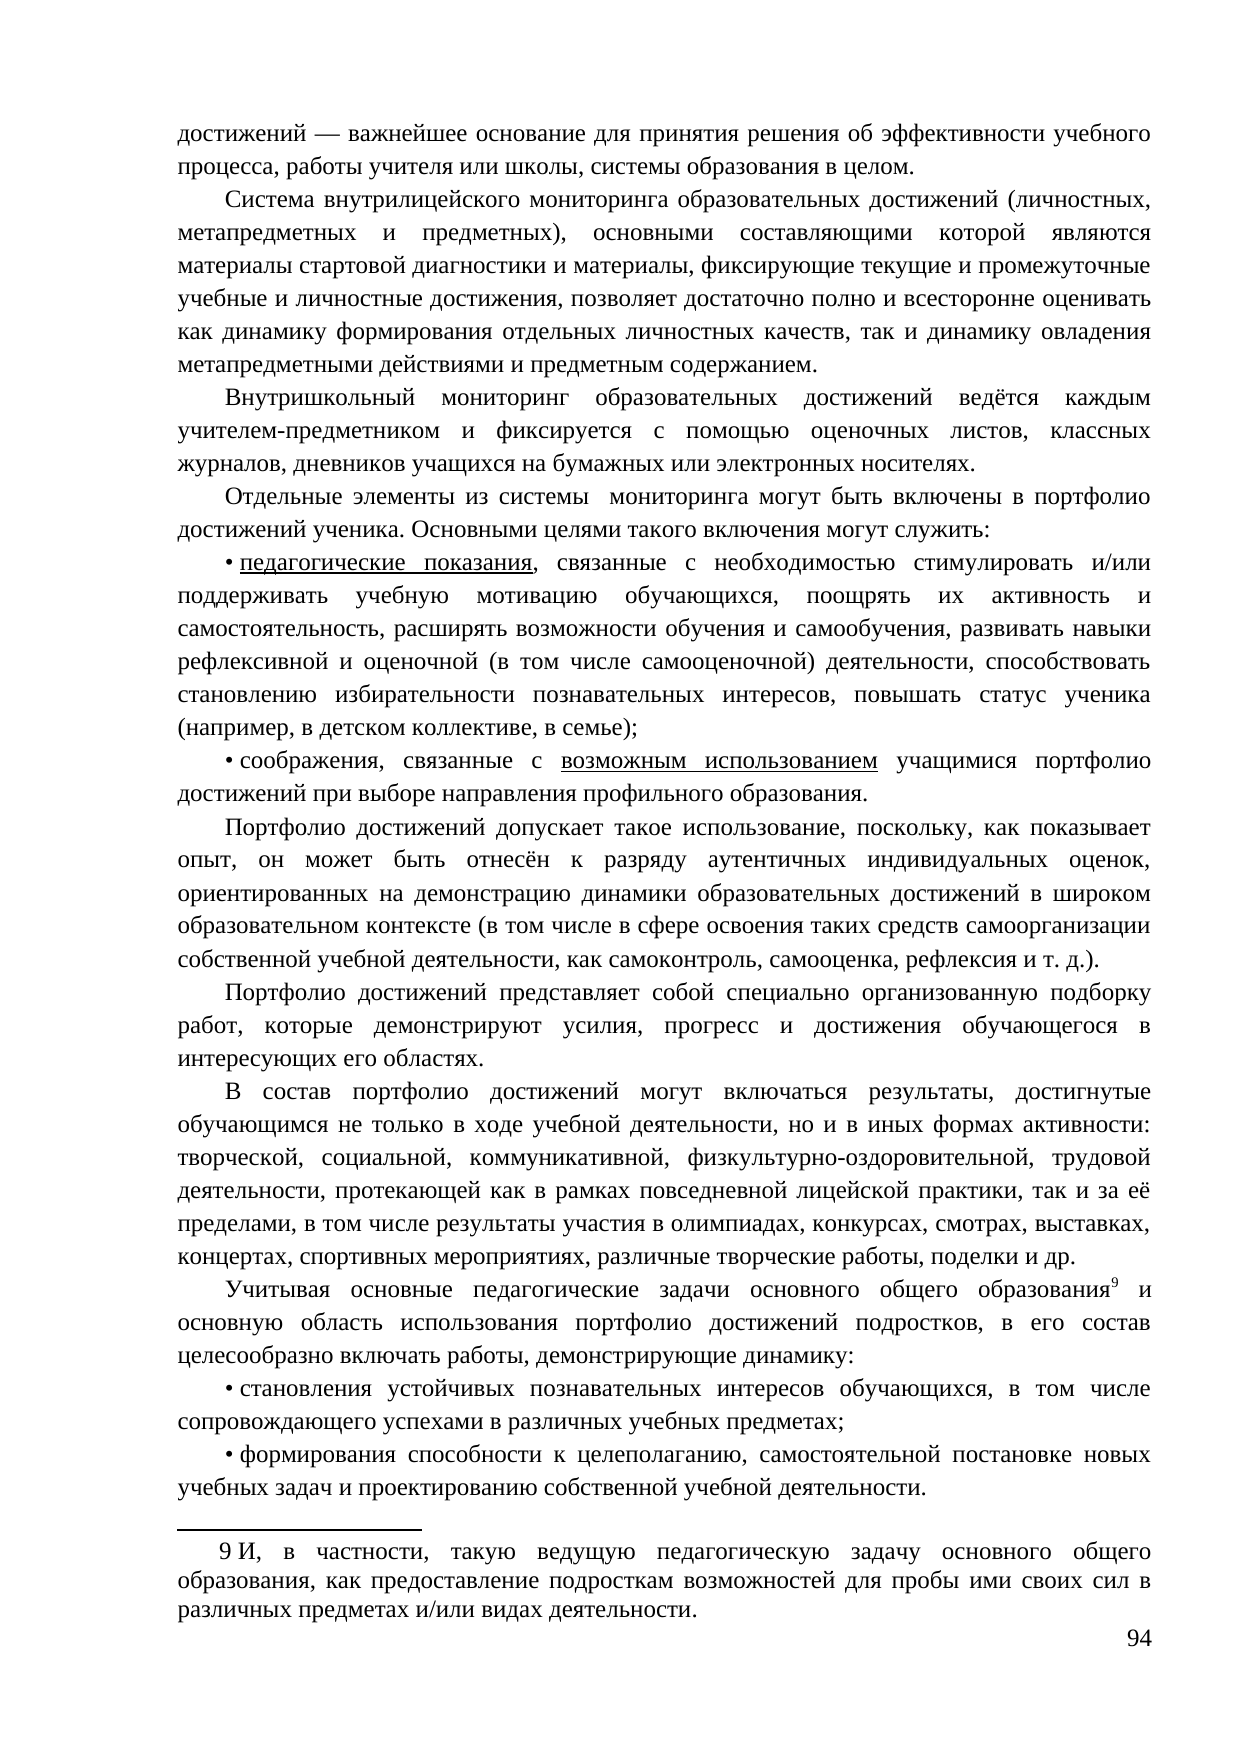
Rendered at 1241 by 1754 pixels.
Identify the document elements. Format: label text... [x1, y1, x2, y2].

text Отдельные элементы из системы мониторинга могут быть включены в портфолио достижений ученика. Основными целями такого включения могут служить: [177, 481, 1152, 543]
text • педагогические показания, связанные с необходимостью стимулировать и/или поддерживать учебную мотивацию обучающихся, поощрять их активность и самостоятельность, расширять возможности обучения и самообучения, развивать навыки рефлексивной и оценочной (в том числе самооценочной) деятельности, способствовать становлению избирательности познавательных интересов, повышать статус ученика (например, в детском коллективе, в семье); [177, 547, 1152, 741]
text • формирования способности к целеполаганию, самостоятельной постановке новых учебных задач и проектированию собственной учебной деятельности. [177, 1439, 1152, 1501]
text В состав портфолио достижений могут включаться результаты, достигнутые обучающимся не только в ходе учебной деятельности, но и в иных формах активности: творческой, социальной, коммуникативной, физкультурно-оздоровительной, трудовой деятельности, протекающей как в рамках повседневной лицейской практики, так и за её пределами, в том числе результаты участия в олимпиадах, конкурсах, смотрах, выставках, концертах, спортивных мероприятиях, различные творческие работы, поделки и др. [177, 1076, 1152, 1269]
text Внутришкольный мониторинг образовательных достижений ведётся каждым учителем-предметником и фиксируется с помощью оценочных листов, классных журналов, дневников учащихся на бумажных или электронных носителях. [177, 382, 1152, 477]
text Портфолио достижений представляет собой специально организованную подборку работ, которые демонстрируют усилия, прогресс и достижения обучающегося в интересующих его областях. [177, 977, 1152, 1071]
text Портфолио достижений допускает такое использование, поскольку, как показывает опыт, он может быть отнесён к разряду аутентичных индивидуальных оценок, ориентированных на демонстрацию динамики образовательных достижений в широком образовательном контексте (в том числе в сфере освоения таких средств самоорганизации собственной учебной деятельности, как самоконтроль, самооценка, рефлексия и т. д.). [177, 812, 1152, 972]
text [177, 118, 1152, 180]
text Учитывая основные педагогические задачи основного общего образования и основную область использования портфолио достижений подростков, в его состав целесообразно включать работы, демонстрирующие динамику: [177, 1274, 1152, 1369]
text • становления устойчивых познавательных интересов обучающихся, в том числе сопровождающего успехами в различных учебных предметах; [177, 1373, 1152, 1435]
text • соображения, связанные с возможным использованием учащимися портфолио достижений при выборе направления профильного образования. [177, 746, 1152, 807]
text Система внутрилицейского мониторинга образовательных достижений (личностных, метапредметных и предметных), основными составляющими которой являются материалы стартовой диагностики и материалы, фиксирующие текущие и промежуточные учебные и личностные достижения, позволяет достаточно полно и всесторонне оценивать как динамику формирования отдельных личностных качеств, так и динамику овладения метапредметными действиями и предметным содержанием. [177, 184, 1152, 378]
